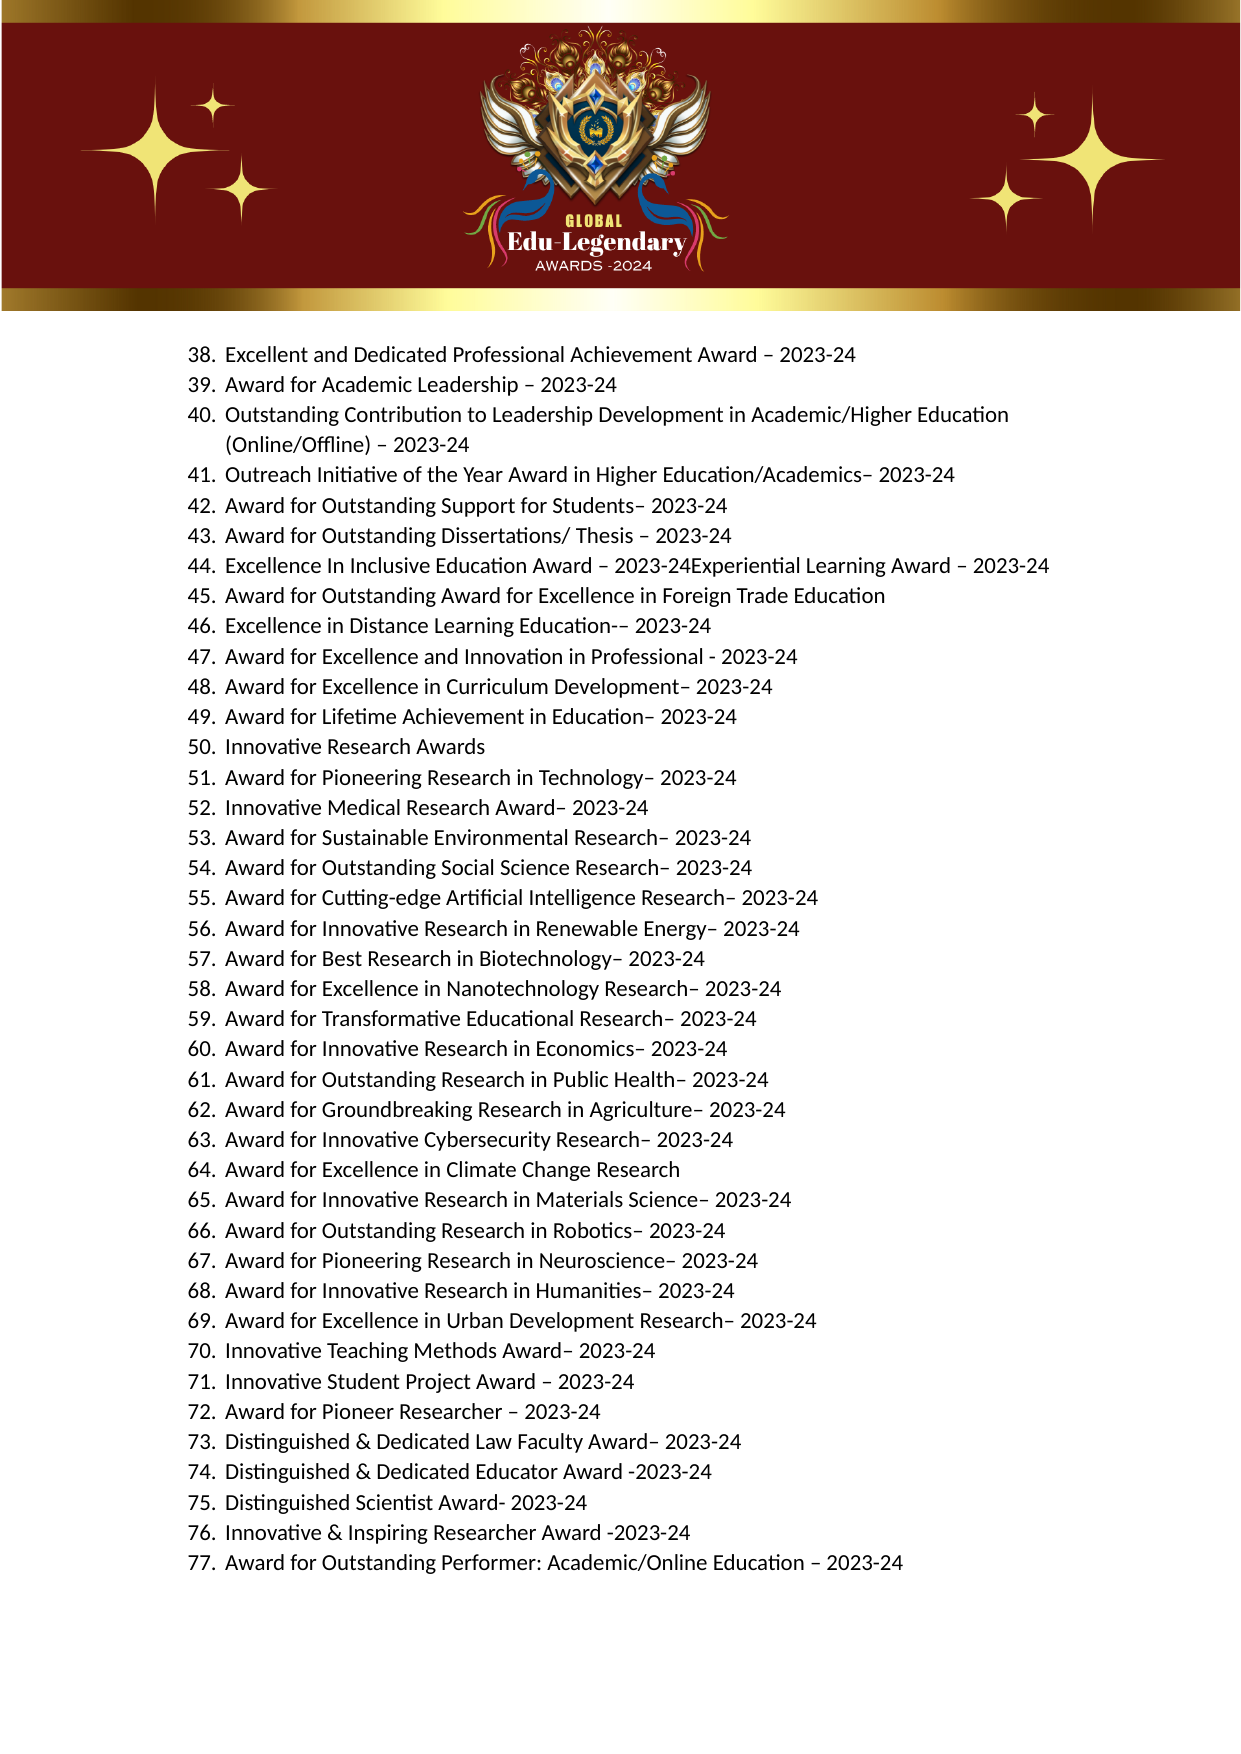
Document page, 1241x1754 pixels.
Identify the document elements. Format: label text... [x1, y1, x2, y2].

list Award for Transformative Educational Research– 2023-24 [187, 1004, 1090, 1032]
list Award for Excellence in Curriculum Development– 2023-24 [187, 672, 1090, 700]
list Innovative Student Project Award – 2023-24 [187, 1367, 1090, 1395]
list Award for Academic Leadership – 2023-24 [187, 370, 1090, 398]
list Award for Outstanding Performer: Academic/Online Education – 2023-24 [187, 1548, 1090, 1576]
list Award for Excellence in Climate Change Research [187, 1155, 1090, 1183]
list Award for Outstanding Award for Excellence in Foreign Trade Education [187, 581, 1090, 609]
list Innovative Medical Research Award– 2023-24 [187, 793, 1090, 821]
list Award for Excellence and Innovation in Professional - 2023-24 [187, 642, 1090, 670]
list Innovative Teaching Methods Award– 2023-24 [187, 1337, 1090, 1364]
list Award for Innovative Research in Humanities– 2023-24 [187, 1276, 1090, 1304]
list Distinguished Scientist Award- 2023-24 [187, 1488, 1090, 1516]
list Award for Outstanding Dissertations/ Thesis – 2023-24 [187, 521, 1090, 549]
list Award for Groundbreaking Research in Agriculture– 2023-24 [187, 1095, 1090, 1123]
list Award for Innovative Cybersecurity Research– 2023-24 [187, 1125, 1090, 1153]
list Outreach Initiative of the Year Award in Higher Education/Academics– 2023-24 [187, 461, 1090, 488]
list Innovative & Inspiring Researcher Award -2023-24 [187, 1518, 1090, 1546]
list Award for Excellence in Urban Development Research– 2023-24 [187, 1306, 1090, 1334]
list Award for Best Research in Biotechnology– 2023-24 [187, 944, 1090, 972]
list Award for Innovative Research in Economics– 2023-24 [187, 1034, 1090, 1062]
list Excellence In Inclusive Education Award – 2023-24Experiential Learning Award – 2023-24 [187, 551, 1090, 579]
list Award for Sustainable Environmental Research– 2023-24 [187, 823, 1090, 851]
list Award for Outstanding Social Science Research– 2023-24 [187, 853, 1090, 881]
list Award for Pioneer Researcher – 2023-24 [187, 1397, 1090, 1425]
list Award for Lifetime Achievement in Education– 2023-24 [187, 702, 1090, 730]
list Award for Cutting-edge Artificial Intelligence Research– 2023-24 [187, 883, 1090, 911]
list Award for Outstanding Support for Students– 2023-24 [187, 491, 1090, 519]
list Award for Pioneering Research in Neuroscience– 2023-24 [187, 1246, 1090, 1274]
list Innovative Research Awards [187, 732, 1090, 760]
picture [1, 0, 1241, 311]
list Award for Pioneering Research in Technology– 2023-24 [187, 763, 1090, 791]
list Distinguished & Dedicated Educator Award -2023-24 [187, 1457, 1090, 1485]
list Excellent and Dedicated Professional Achievement Award – 2023-24 [187, 340, 1090, 368]
list Excellence in Distance Learning Education-– 2023-24 [187, 612, 1090, 639]
list Award for Innovative Research in Renewable Energy– 2023-24 [187, 914, 1090, 942]
list Distinguished & Dedicated Law Faculty Award– 2023-24 [187, 1427, 1090, 1455]
list Award for Outstanding Research in Robotics– 2023-24 [187, 1216, 1090, 1244]
list Award for Excellence in Nanotechnology Research– 2023-24 [187, 974, 1090, 1002]
list Award for Outstanding Research in Public Health– 2023-24 [187, 1065, 1090, 1093]
list Outstanding Contribution to Leadership Development in Academic/Higher Education (Online/Offline) – 2023-24 [187, 400, 1090, 458]
list Award for Innovative Research in Materials Science– 2023-24 [187, 1186, 1090, 1213]
